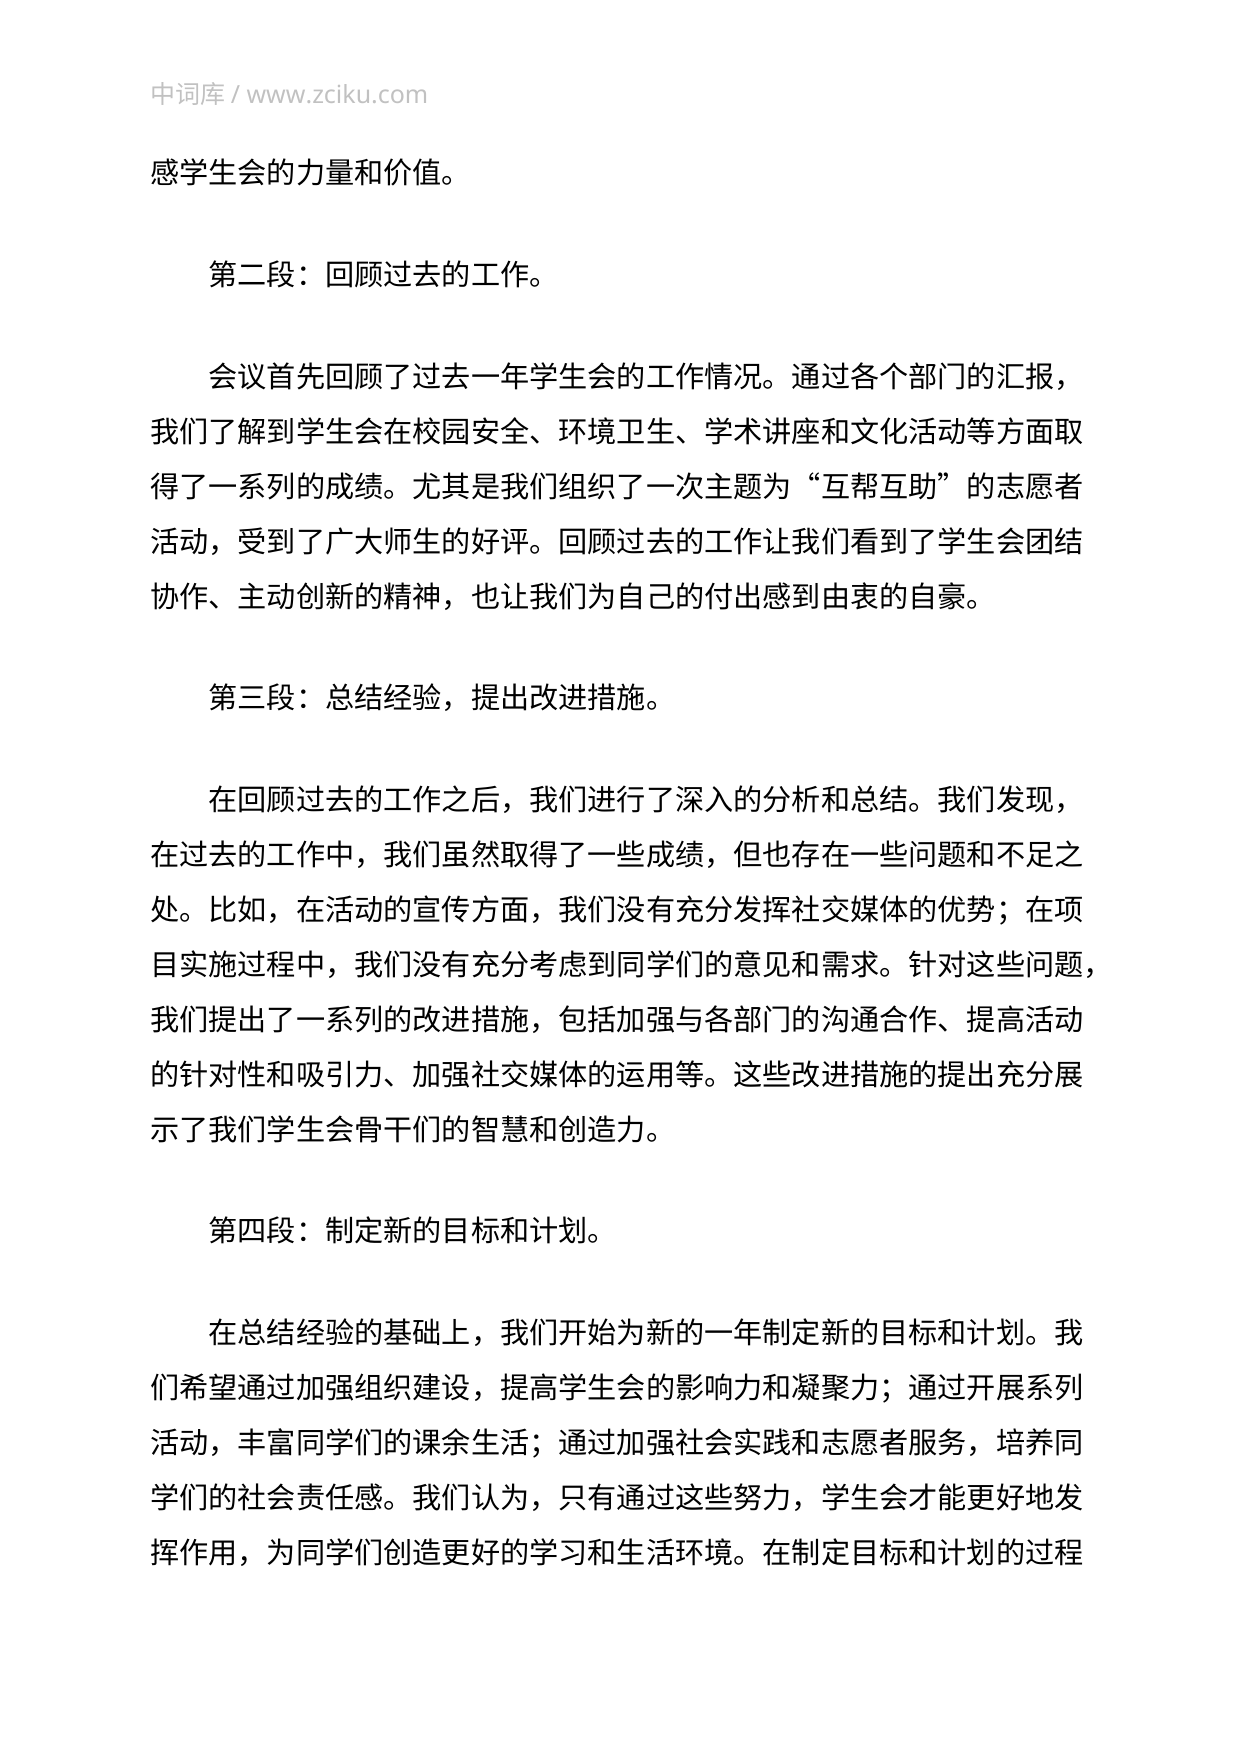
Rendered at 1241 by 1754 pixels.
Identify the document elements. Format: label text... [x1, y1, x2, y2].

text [150, 1309, 1090, 1571]
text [150, 150, 1090, 192]
text 会议首先回顾了过去一年学生会的工作情况。通过各个部门的汇报，我们了解到学生会在校园安全、环境卫生、学术讲座和文化活动等方面取得了一系列的成绩。尤其是我们组织了一次主题为“互帮互助”的志愿者活动，受到了广大师生的好评。回顾过去的工作让我们看到了学生会团结协作、主动创新的精神，也让我们为自己的付出感到由衷的自豪。 [150, 353, 1090, 615]
text 在回顾过去的工作之后，我们进行了深入的分析和总结。我们发现，在过去的工作中，我们虽然取得了一些成绩，但也存在一些问题和不足之处。比如，在活动的宣传方面，我们没有充分发挥社交媒体的优势；在项目实施过程中，我们没有充分考虑到同学们的意见和需求。针对这些问题，我们提出了一系列的改进措施，包括加强与各部门的沟通合作、提高活动的针对性和吸引力、加强社交媒体的运用等。这些改进措施的提出充分展示了我们学生会骨干们的智慧和创造力。 [150, 777, 1090, 1148]
text 第二段：回顾过去的工作。 [150, 252, 1090, 294]
text 第三段：总结经验，提出改进措施。 [150, 675, 1090, 717]
text 第四段：制定新的目标和计划。 [150, 1208, 1090, 1250]
